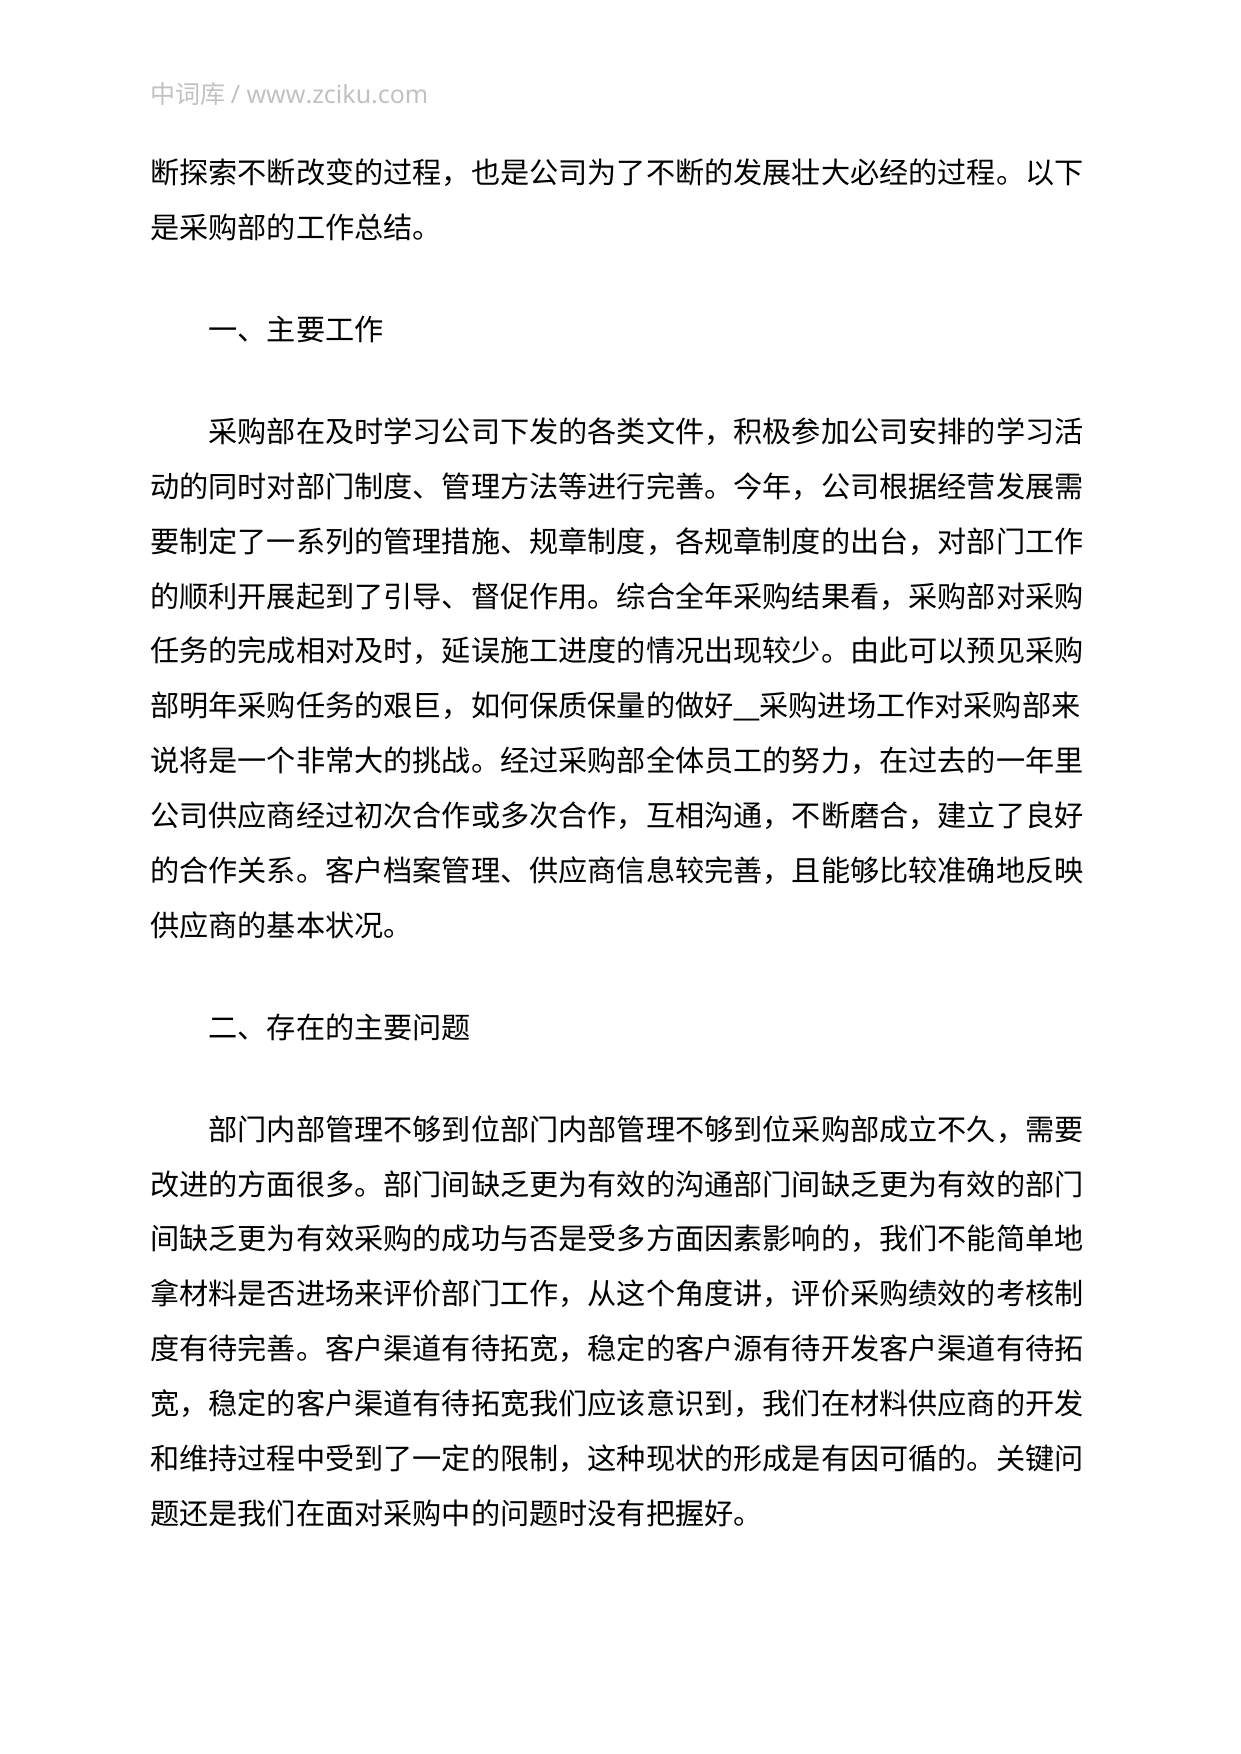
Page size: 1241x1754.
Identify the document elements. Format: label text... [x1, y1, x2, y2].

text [150, 150, 1090, 247]
text 采购部在及时学习公司下发的各类文件，积极参加公司安排的学习活动的同时对部门制度、管理方法等进行完善。今年，公司根据经营发展需要制定了一系列的管理措施、规章制度，各规章制度的出台，对部门工作的顺利开展起到了引导、督促作用。综合全年采购结果看，采购部对采购任务的完成相对及时，延误施工进度的情况出现较少。由此可以预见采购部明年采购任务的艰巨，如何保质保量的做好__采购进场工作对采购部来说将是一个非常大的挑战。经过采购部全体员工的努力，在过去的一年里公司供应商经过初次合作或多次合作，互相沟通，不断磨合，建立了良好的合作关系。客户档案管理、供应商信息较完善，且能够比较准确地反映供应商的基本状况。 [150, 408, 1090, 945]
text 部门内部管理不够到位部门内部管理不够到位采购部成立不久，需要改进的方面很多。部门间缺乏更为有效的沟通部门间缺乏更为有效的部门间缺乏更为有效采购的成功与否是受多方面因素影响的，我们不能简单地拿材料是否进场来评价部门工作，从这个角度讲，评价采购绩效的考核制度有待完善。客户渠道有待拓宽，稳定的客户源有待开发客户渠道有待拓宽，稳定的客户渠道有待拓宽我们应该意识到，我们在材料供应商的开发和维持过程中受到了一定的限制，这种现状的形成是有因可循的。关键问题还是我们在面对采购中的问题时没有把握好。 [150, 1106, 1090, 1533]
text 一、主要工作 [150, 307, 1090, 349]
text 二、存在的主要问题 [150, 1004, 1090, 1047]
